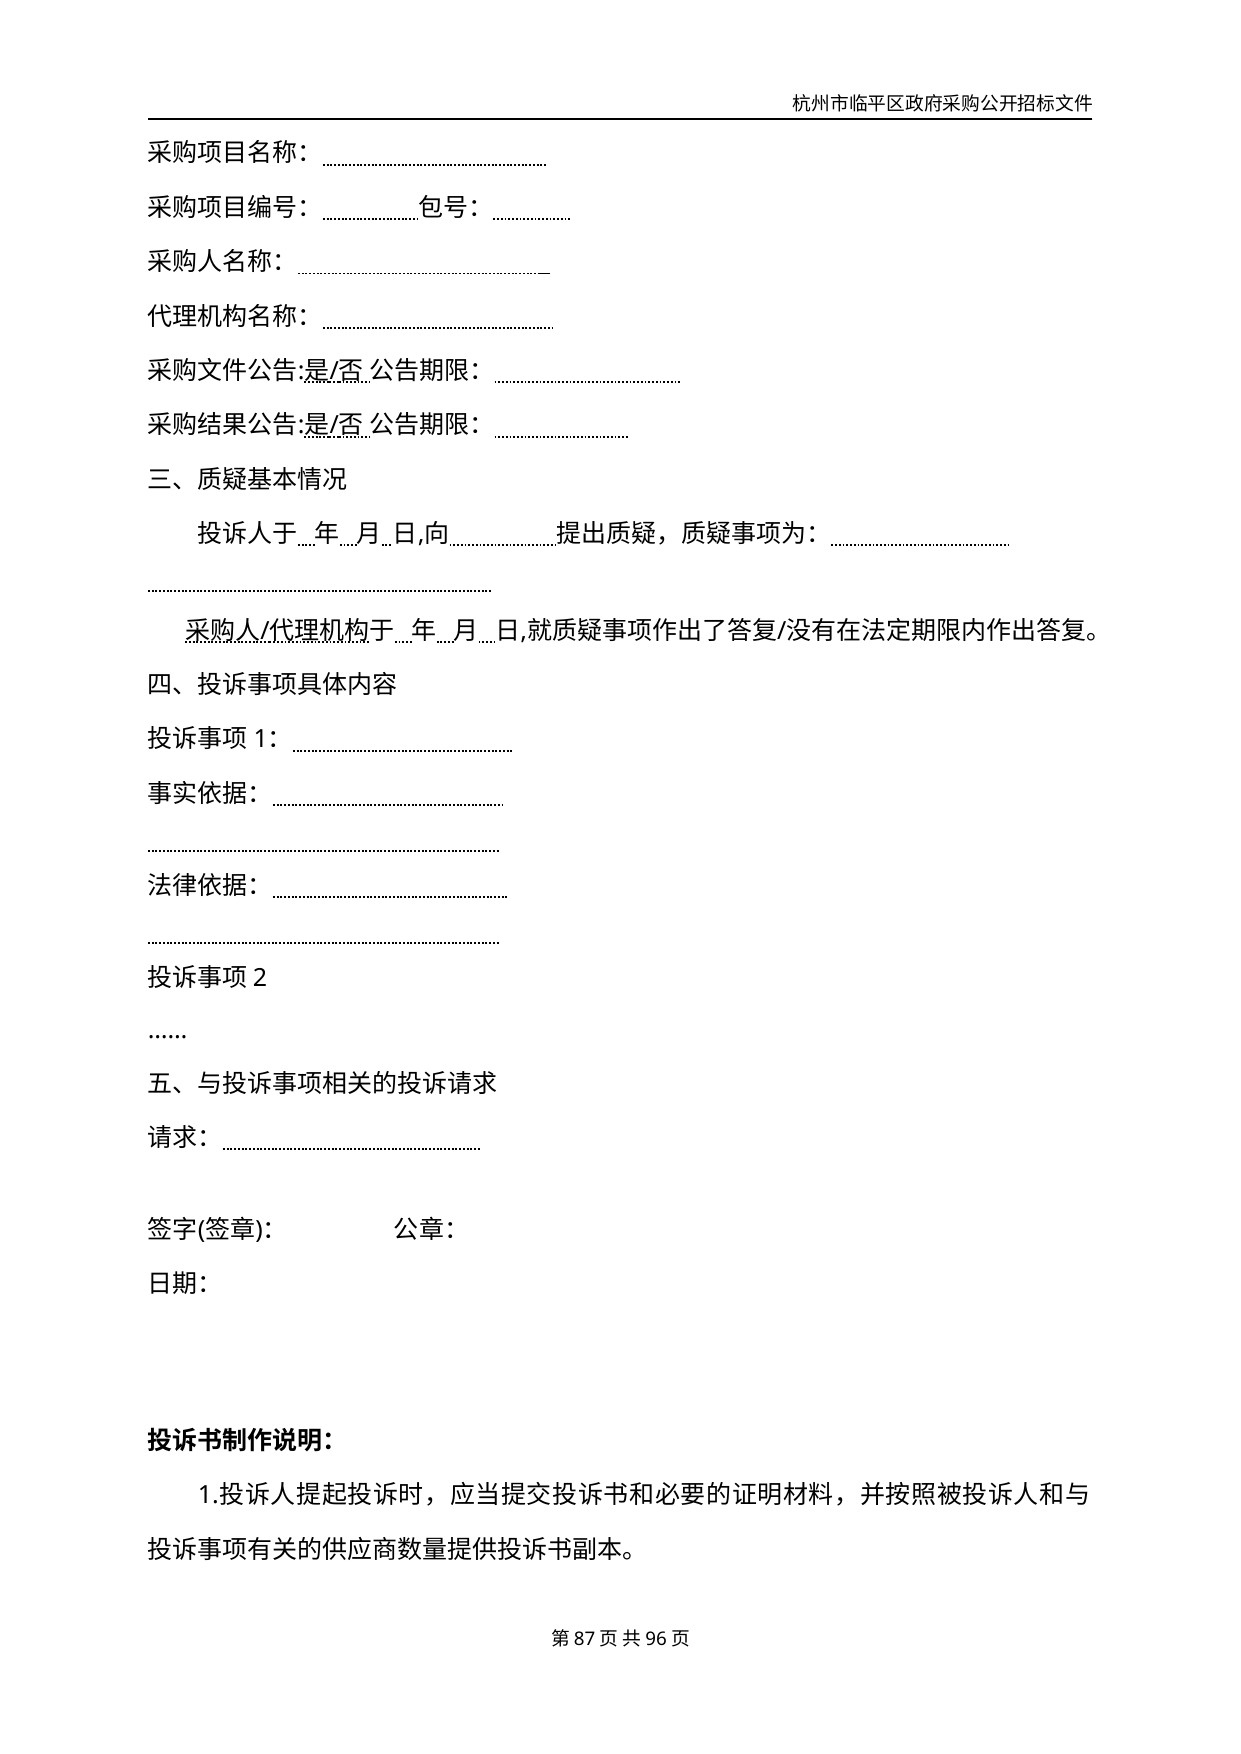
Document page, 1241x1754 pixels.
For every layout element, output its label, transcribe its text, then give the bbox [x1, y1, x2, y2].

text 采购人名称： [148, 242, 1092, 278]
text 代理机构名称： [148, 296, 1092, 332]
text 投诉人于 年 月 日,向 提出质疑，质疑事项为： [148, 513, 1092, 550]
text 请求： [148, 1117, 1092, 1154]
text 采购项目名称： [148, 133, 1092, 169]
text 事实依据： [148, 773, 1092, 809]
text 采购文件公告:是/否 公告期限： [148, 350, 1092, 387]
text 四、投诉事项具体内容 [148, 664, 1092, 701]
text 1.投诉人提起投诉时，应当提交投诉书和必要的证明材料，并按照被投诉人和与投诉事项有关的供应商数量提供投诉书副本。 [148, 1475, 1092, 1565]
text 三、质疑基本情况 [148, 459, 1092, 495]
text 采购人/代理机构于 年 月 日,就质疑事项作出了答复/没有在法定期限内作出答复。 [148, 610, 1092, 646]
text 投诉书制作说明： [148, 1420, 1092, 1457]
text 投诉事项2 [148, 958, 1092, 994]
text 采购项目编号： 包号： [148, 187, 1092, 223]
text 法律依据： [148, 865, 1092, 902]
text 日期： [148, 1264, 1092, 1300]
text 五、与投诉事项相关的投诉请求 [148, 1063, 1092, 1099]
text 采购结果公告:是/否 公告期限： [148, 405, 1092, 441]
text …… [148, 1012, 1092, 1046]
text 签字(签章)： 公章： [148, 1209, 1092, 1246]
text 投诉事项 1： [148, 719, 1092, 755]
